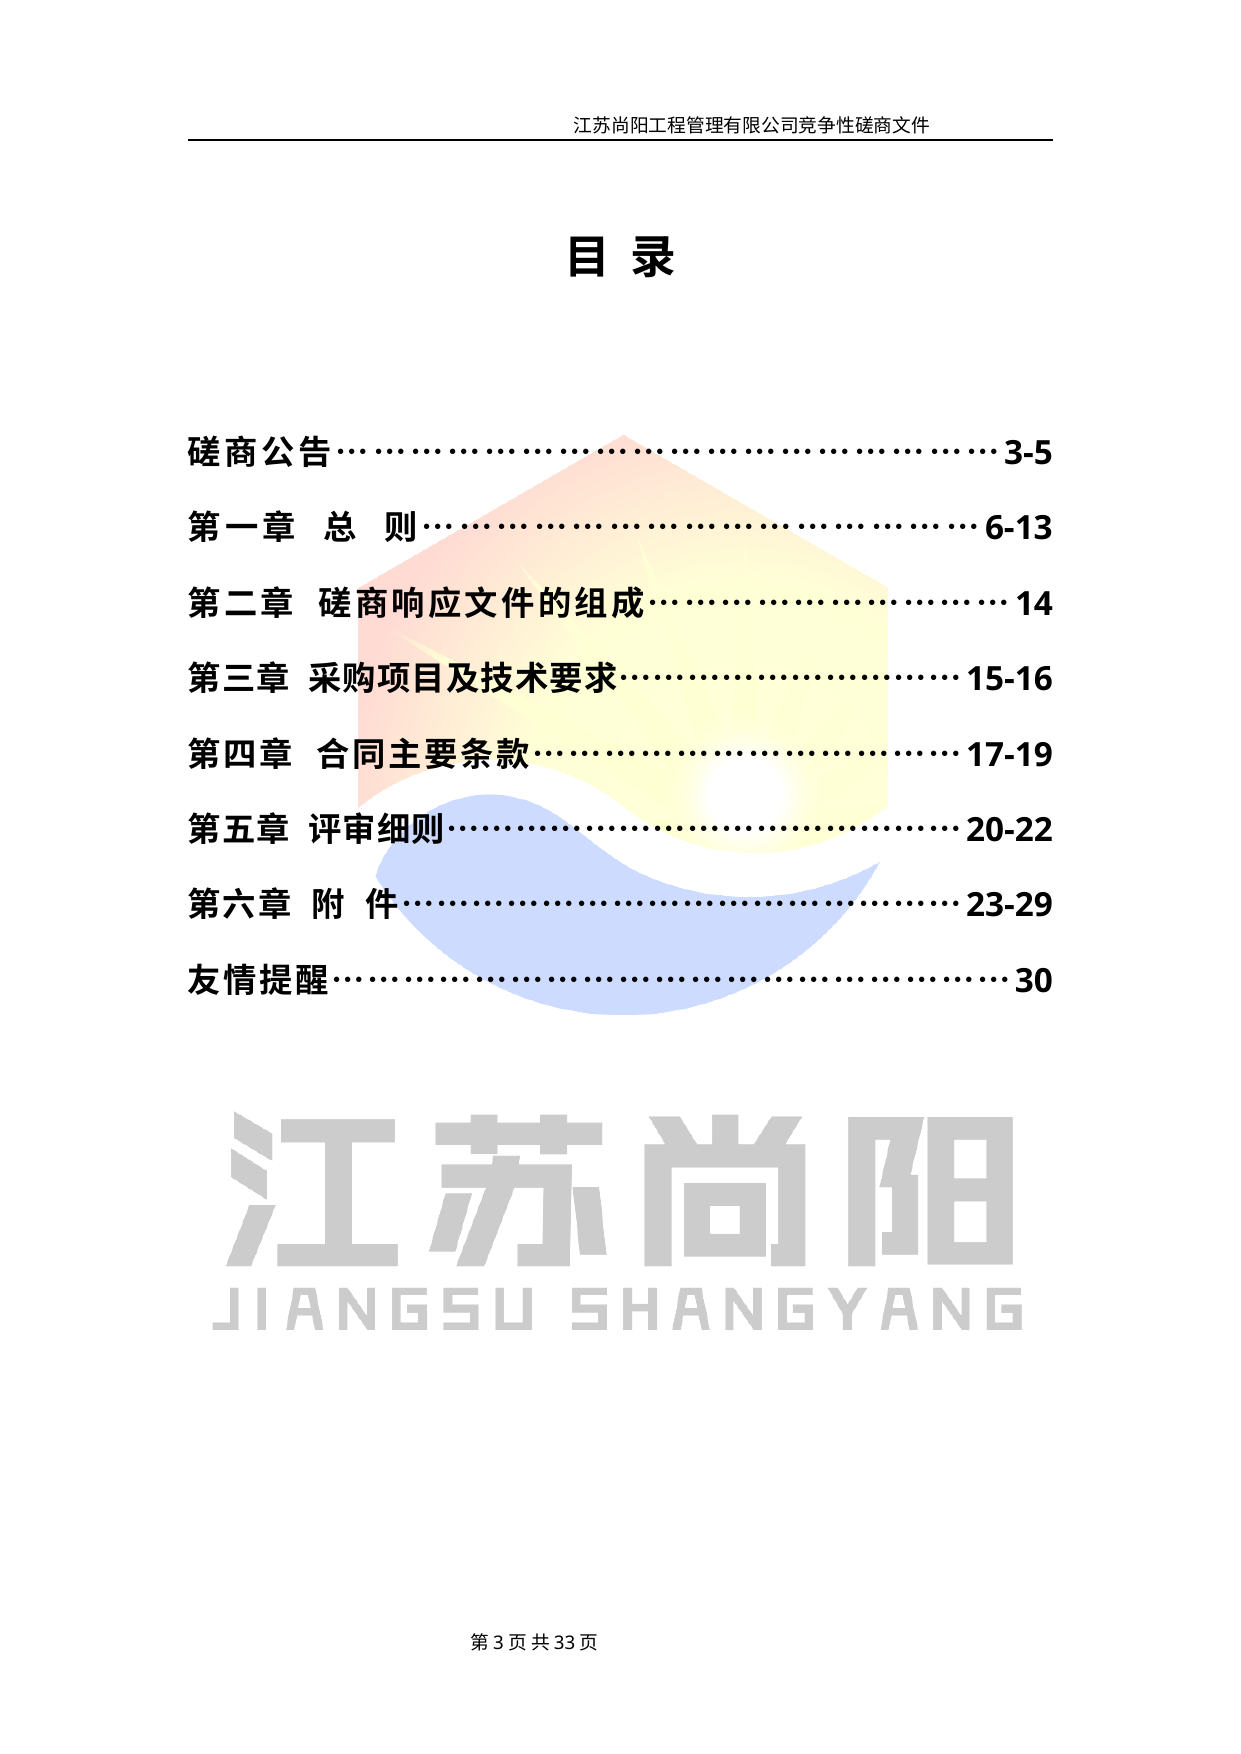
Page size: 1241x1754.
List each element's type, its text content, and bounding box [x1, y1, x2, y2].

text 第三章 采购项目及技术要求…………………………15-16 [187, 644, 1053, 709]
text 友情提醒…………………………………………………30 [187, 945, 1053, 1010]
text 目 录 [187, 205, 1053, 302]
text 第六章 附 件…………………………………………23-29 [187, 870, 1053, 935]
text 第一章 总 则………………………………………6-13 [187, 493, 1053, 558]
text 磋商公告………………………………………………3-5 [187, 417, 1053, 482]
text 第五章 评审细则………………………………………20-22 [187, 794, 1053, 859]
text 第四章 合同主要条款………………………………17-19 [187, 719, 1053, 784]
text 第二章 磋商响应文件的组成…………………………14 [187, 568, 1053, 633]
